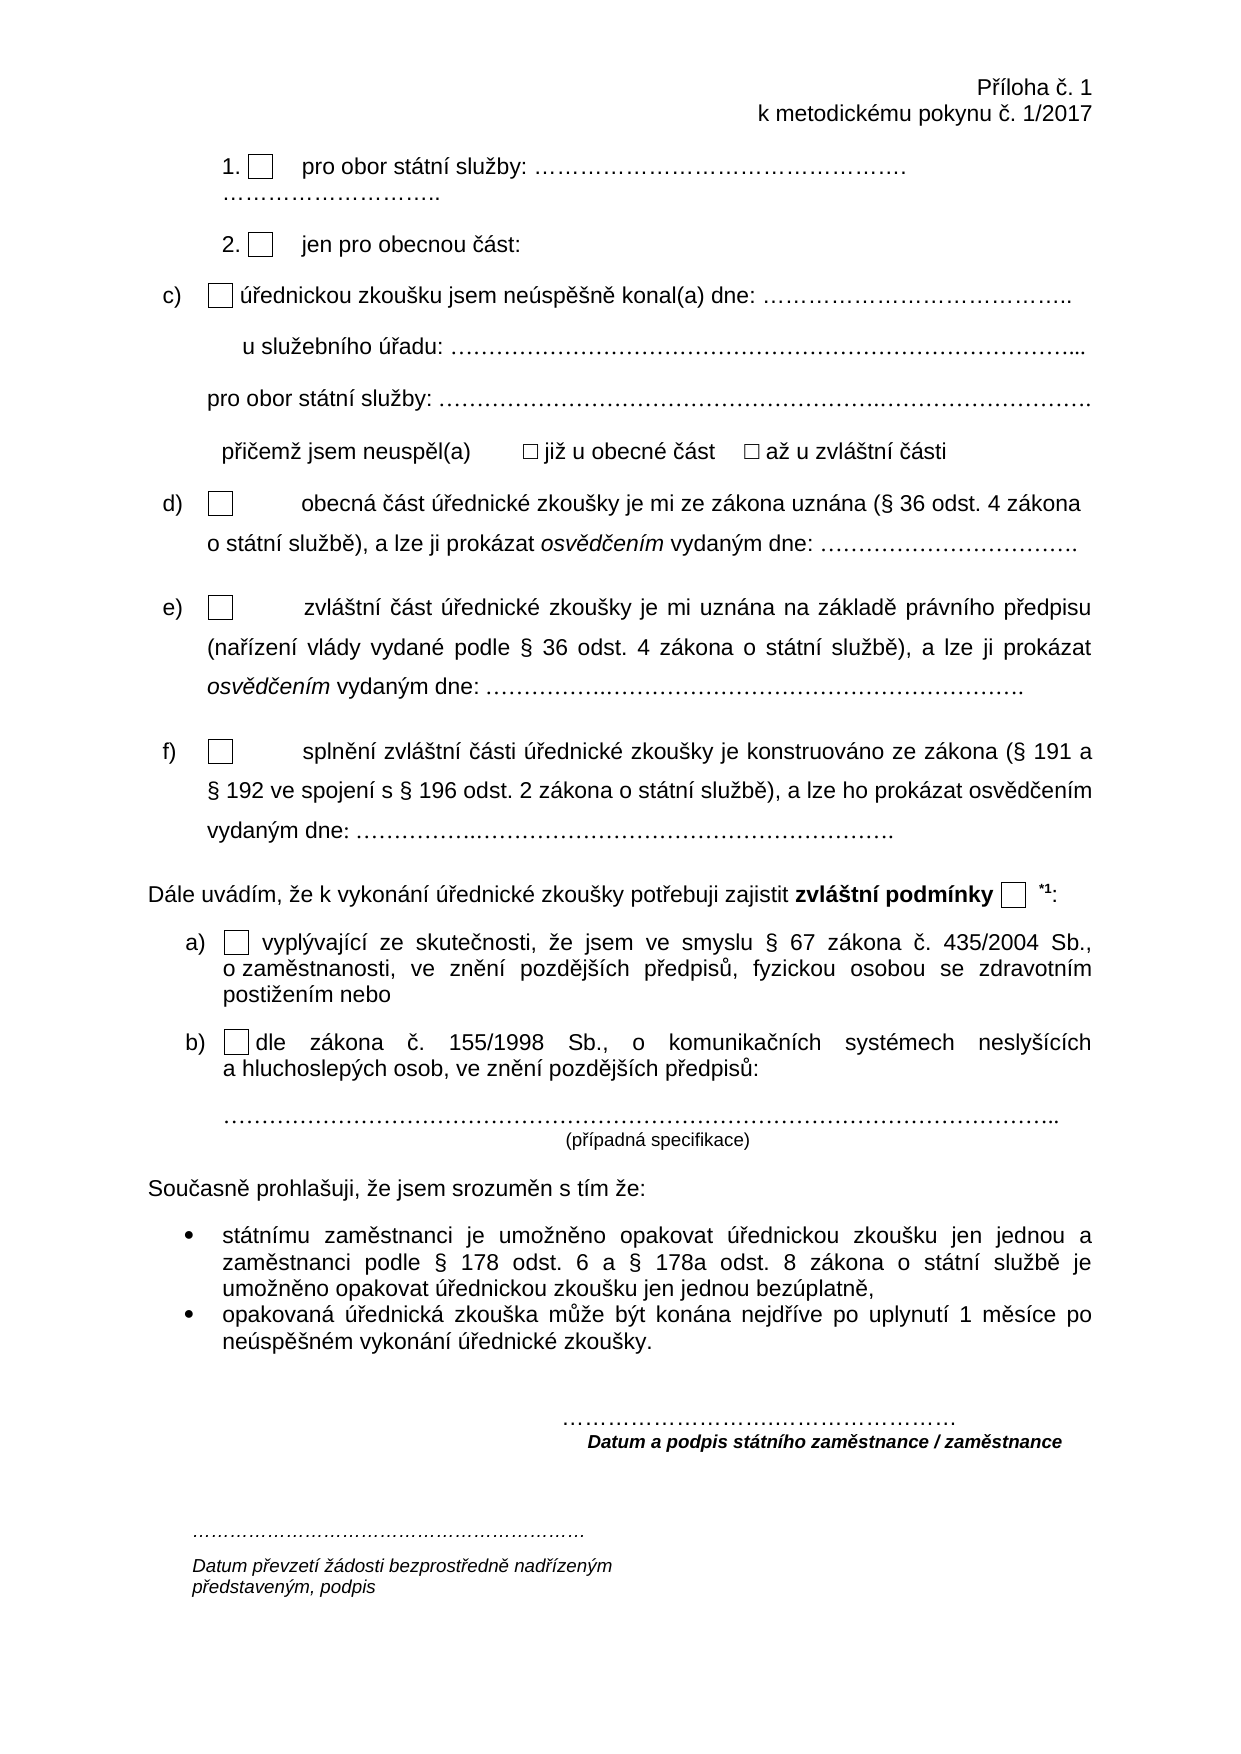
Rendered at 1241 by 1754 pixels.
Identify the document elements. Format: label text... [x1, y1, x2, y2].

list úřednickou zkoušku jsem neúspěšně konal(a) dne: ………………………………….. [162, 282, 1092, 308]
list přičemž jsem neuspěl(a) □ již u obecné část □ až u zvláštní části [221, 436, 1092, 465]
list (případná specifikace) [223, 1128, 1092, 1150]
text 1. pro obor státní služby: ………………………………………….……………………….. [222, 153, 1092, 206]
list dle zákona č. 155/1998 Sb., o komunikačních systémech neslyšících a hluchoslepých osob, ve znění pozdějších předpisů: [185, 1028, 1092, 1081]
text Datum a podpis státního zaměstnance / zaměstnance [561, 1431, 1092, 1452]
text ……………………….…………………… [561, 1404, 1092, 1431]
text ……………………………………………………… [192, 1520, 1092, 1542]
list obecná část úřednické zkoušky je mi ze zákona uznána (§ 36 odst. 4 zákona o státní službě), a lze ji prokázat osvědčením vydaným dne: ……………………………. [162, 490, 1092, 556]
text Datum převzetí žádosti bezprostředně nadřízeným představeným, podpis [192, 1554, 1092, 1597]
list zvláštní část úřednické zkoušky je mi uznána na základě právního předpisu (nařízení vlády vydané podle § 36 odst. 4 zákona o státní službě), a lze ji prokázat osvědčením vydaným dne: …………….………………………………………………. [162, 594, 1092, 699]
text Dále uvádím, že k vykonání úřednické zkoušky potřebuji zajistit zvláštní podmínky *1: [148, 881, 1092, 908]
list opakovaná úřednická zkouška může být konána nejdříve po uplynutí 1 měsíce po neúspěšném vykonání úřednické zkoušky. [185, 1301, 1092, 1354]
list u služebního úřadu: ………………………………………………………………………... [207, 333, 1092, 360]
text Současně prohlašuji, že jsem srozuměn s tím že: [148, 1175, 1092, 1201]
list ……………………………………………………………………………………………….. [223, 1102, 1092, 1128]
list splnění zvláštní části úřednické zkoušky je konstruováno ze zákona (§ 191 a § 192 ve spojení s § 196 odst. 2 zákona o státní službě), a lze ho prokázat osvědčením vydaným dne: …………….………………………………………………. [162, 738, 1092, 843]
text 2. jen pro obecnou část: [222, 231, 1092, 257]
list státnímu zaměstnanci je umožněno opakovat úřednickou zkoušku jen jednou a zaměstnanci podle § 178 odst. 6 a § 178a odst. 8 zákona o státní službě je umožněno opakovat úřednickou zkoušku jen jednou bezúplatně, [185, 1222, 1092, 1301]
list pro obor státní služby: ………………………………………………….………………………. [207, 385, 1092, 411]
list vyplývající ze skutečnosti, že jsem ve smyslu § 67 zákona č. 435/2004 Sb., o zaměstnanosti, ve znění pozdějších předpisů, fyzickou osobou se zdravotním postižením nebo [185, 929, 1092, 1008]
